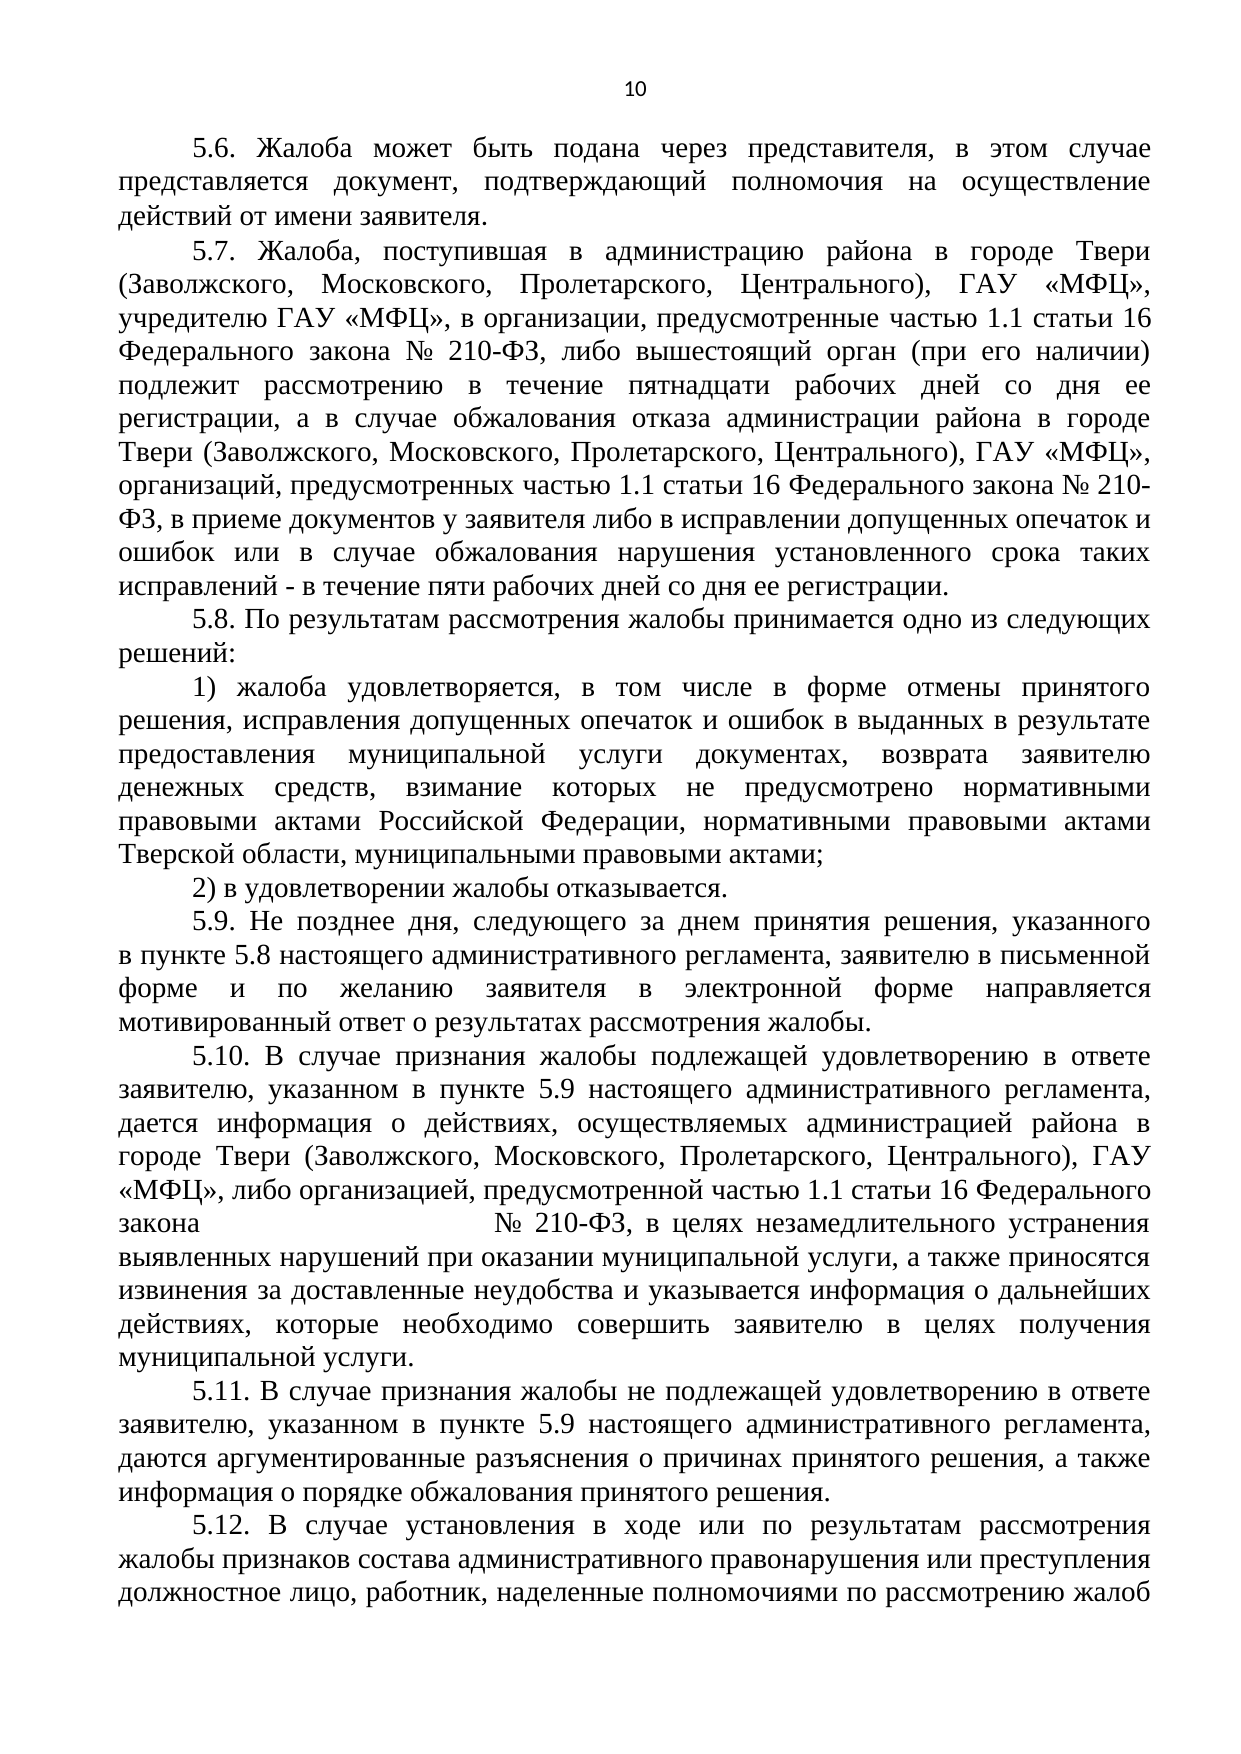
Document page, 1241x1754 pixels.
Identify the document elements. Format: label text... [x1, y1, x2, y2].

text 5.9. Не позднее дня, следующего за днем принятия решения, указанного в пункте 5.8 настоящего административного регламента, заявителю в письменной форме и по желанию заявителя в электронной форме направляется мотивированный ответ о результатах рассмотрения жалобы. [118, 903, 1152, 1038]
text 5.8. По результатам рассмотрения жалобы принимается одно из следующих решений: [118, 602, 1152, 669]
text 5.7. Жалоба, поступившая в администрацию района в городе Твери (Заволжского, Московского, Пролетарского, Центрального), ГАУ «МФЦ», учредителю ГАУ «МФЦ», в организации, предусмотренные частью 1.1 статьи 16 Федерального закона № 210-ФЗ, либо вышестоящий орган (при его наличии) подлежит рассмотрению в течение пятнадцати рабочих дней со дня ее регистрации, а в случае обжалования отказа администрации района в городе Твери (Заволжского, Московского, Пролетарского, Центрального), ГАУ «МФЦ», организаций, предусмотренных частью 1.1 статьи 16 Федерального закона № 210-ФЗ, в приеме документов у заявителя либо в исправлении допущенных опечаток и ошибок или в случае обжалования нарушения установленного срока таких исправлений - в течение пяти рабочих дней со дня ее регистрации. [118, 233, 1152, 602]
text 1) жалоба удовлетворяется, в том числе в форме отмены принятого решения, исправления допущенных опечаток и ошибок в выданных в результате предоставления муниципальной услуги документах, возврата заявителю денежных средств, взимание которых не предусмотрено нормативными правовыми актами Российской Федерации, нормативными правовыми актами Тверской области, муниципальными правовыми актами; [118, 669, 1152, 870]
text 5.6. Жалоба может быть подана через представителя, в этом случае представляется документ, подтверждающий полномочия на осуществление действий от имени заявителя. [118, 130, 1152, 233]
text 2) в удовлетворении жалобы отказывается. [118, 870, 1152, 903]
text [118, 1507, 1152, 1608]
text 5.10. В случае признания жалобы подлежащей удовлетворению в ответе заявителю, указанном в пункте 5.9 настоящего административного регламента, дается информация о действиях, осуществляемых администрацией района в городе Твери (Заволжского, Московского, Пролетарского, Центрального), ГАУ «МФЦ», либо организацией, предусмотренной частью 1.1 статьи 16 Федерального закона № 210-ФЗ, в целях незамедлительного устранения выявленных нарушений при оказании муниципальной услуги, а также приносятся извинения за доставленные неудобства и указывается информация о дальнейших действиях, которые необходимо совершить заявителю в целях получения муниципальной услуги. [118, 1038, 1152, 1373]
text 5.11. В случае признания жалобы не подлежащей удовлетворению в ответе заявителю, указанном в пункте 5.9 настоящего административного регламента, даются аргументированные разъяснения о причинах принятого решения, а также информация о порядке обжалования принятого решения. [118, 1373, 1152, 1507]
